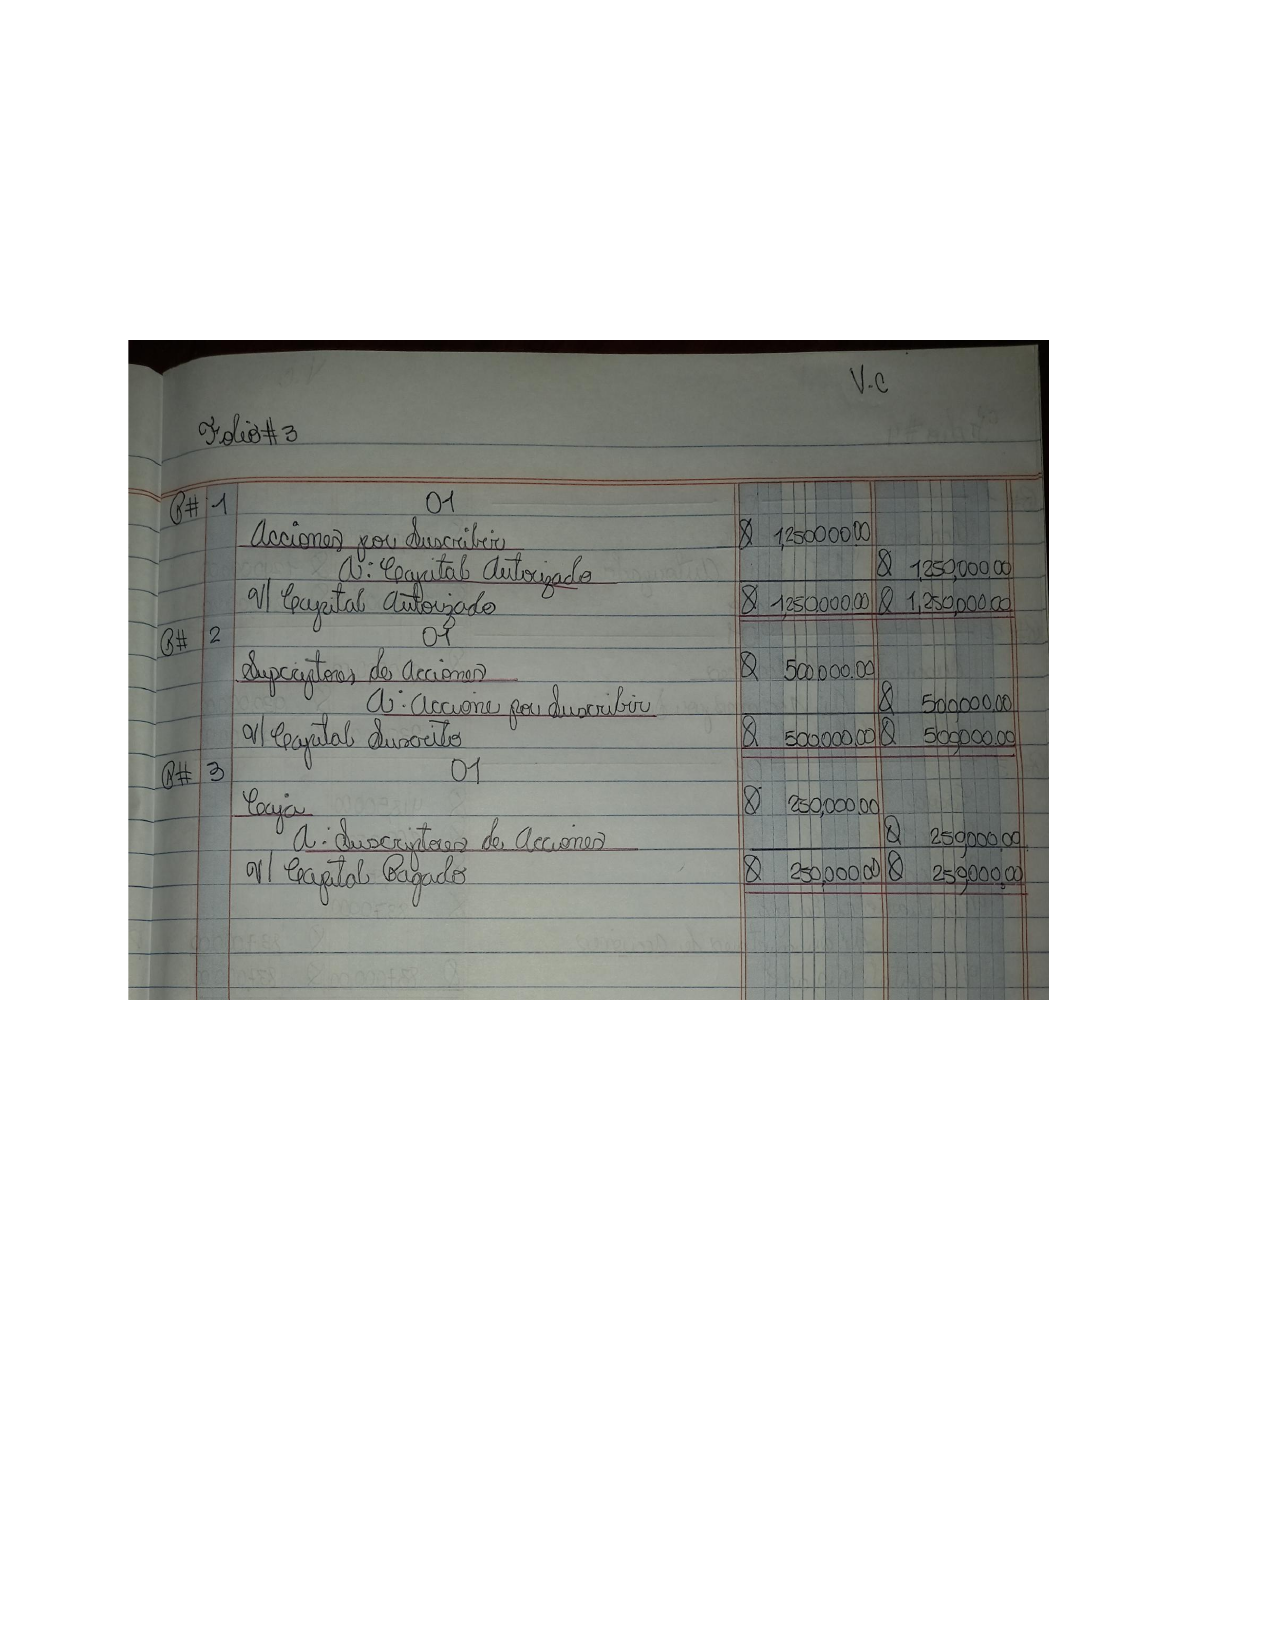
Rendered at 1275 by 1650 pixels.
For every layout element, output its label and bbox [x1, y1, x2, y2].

picture [128, 340, 1049, 1000]
